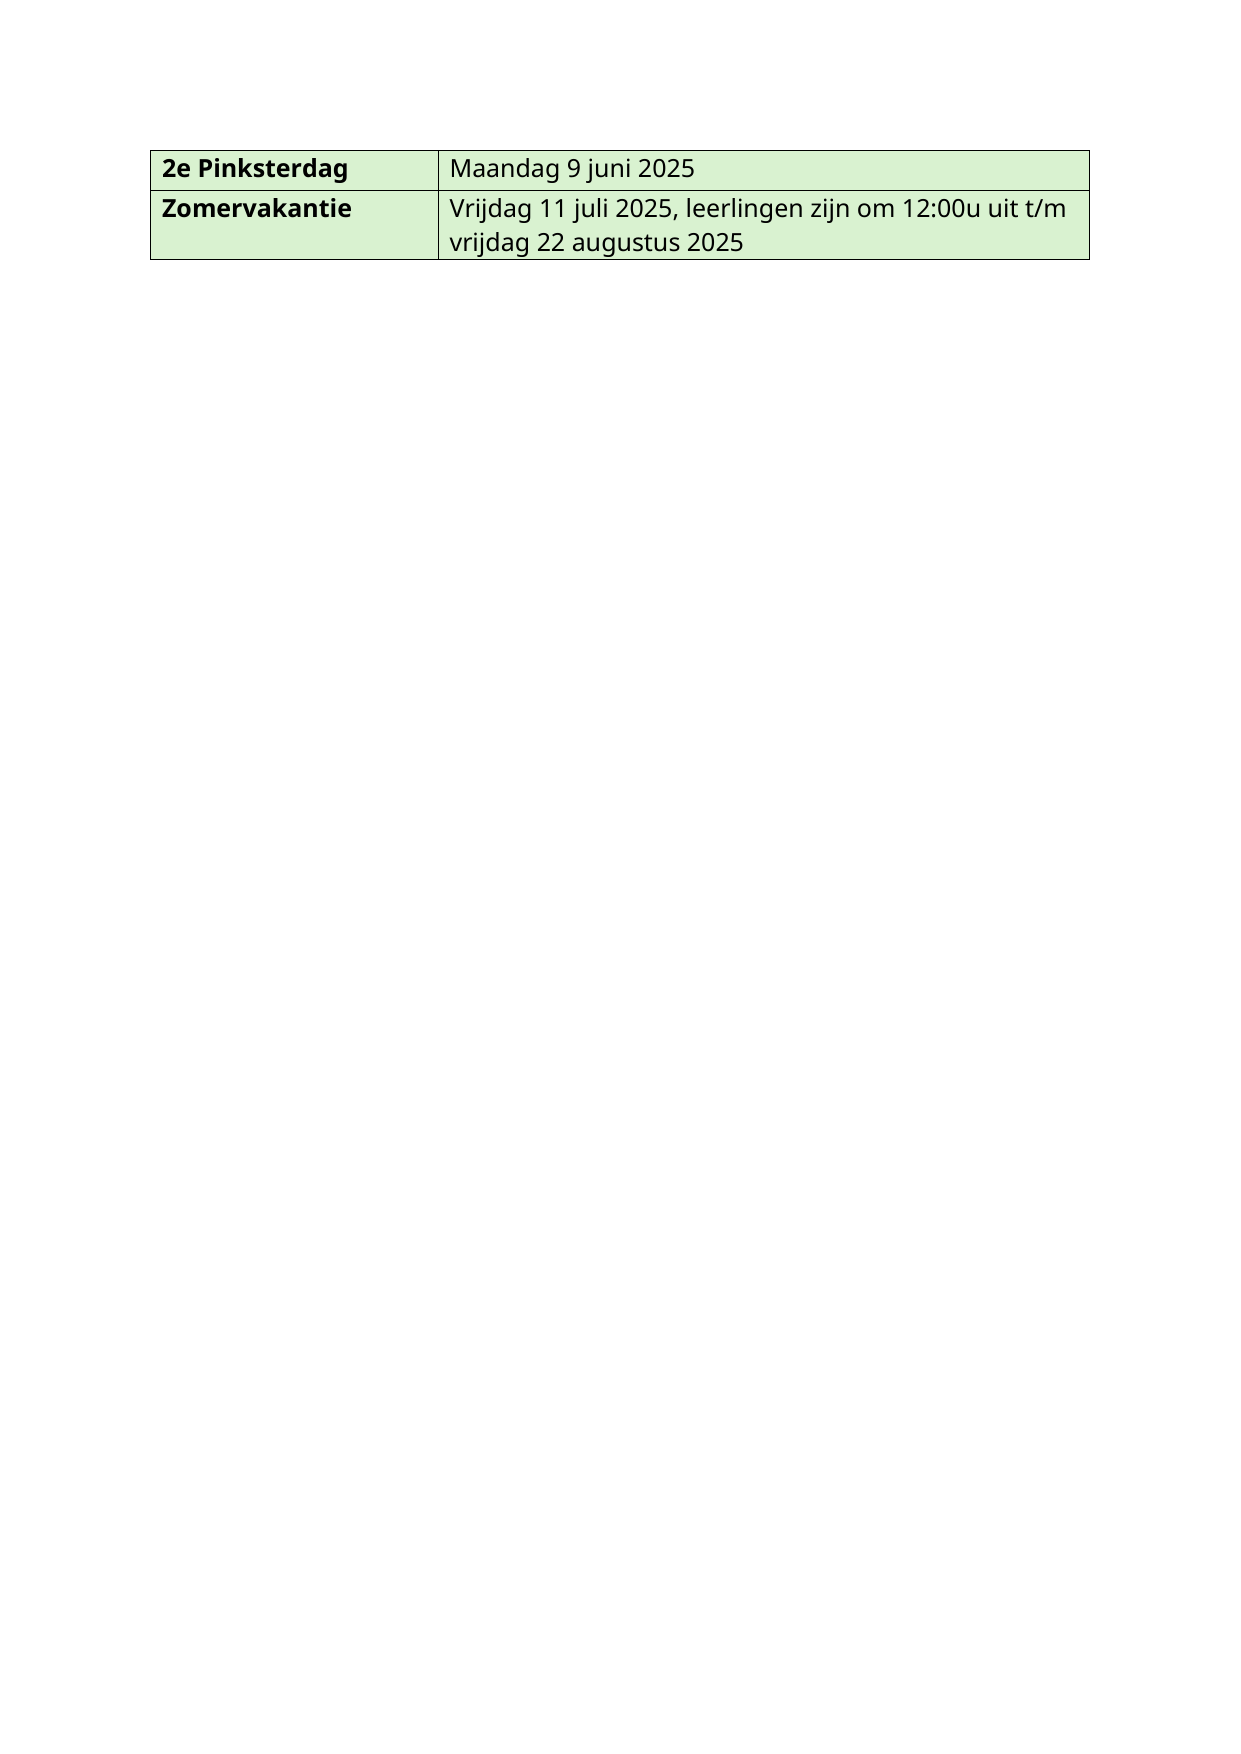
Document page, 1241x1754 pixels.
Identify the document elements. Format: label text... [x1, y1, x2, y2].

table_cell Maandag 9 juni 2025 [439, 151, 1089, 190]
table_cell Zomervakantie [151, 191, 438, 259]
table_cell 2e Pinksterdag [151, 151, 438, 190]
table_cell Vrijdag 11 juli 2025, leerlingen zijn om 12:00u uit t/m vrijdag 22 augustus 2025 [439, 191, 1089, 259]
